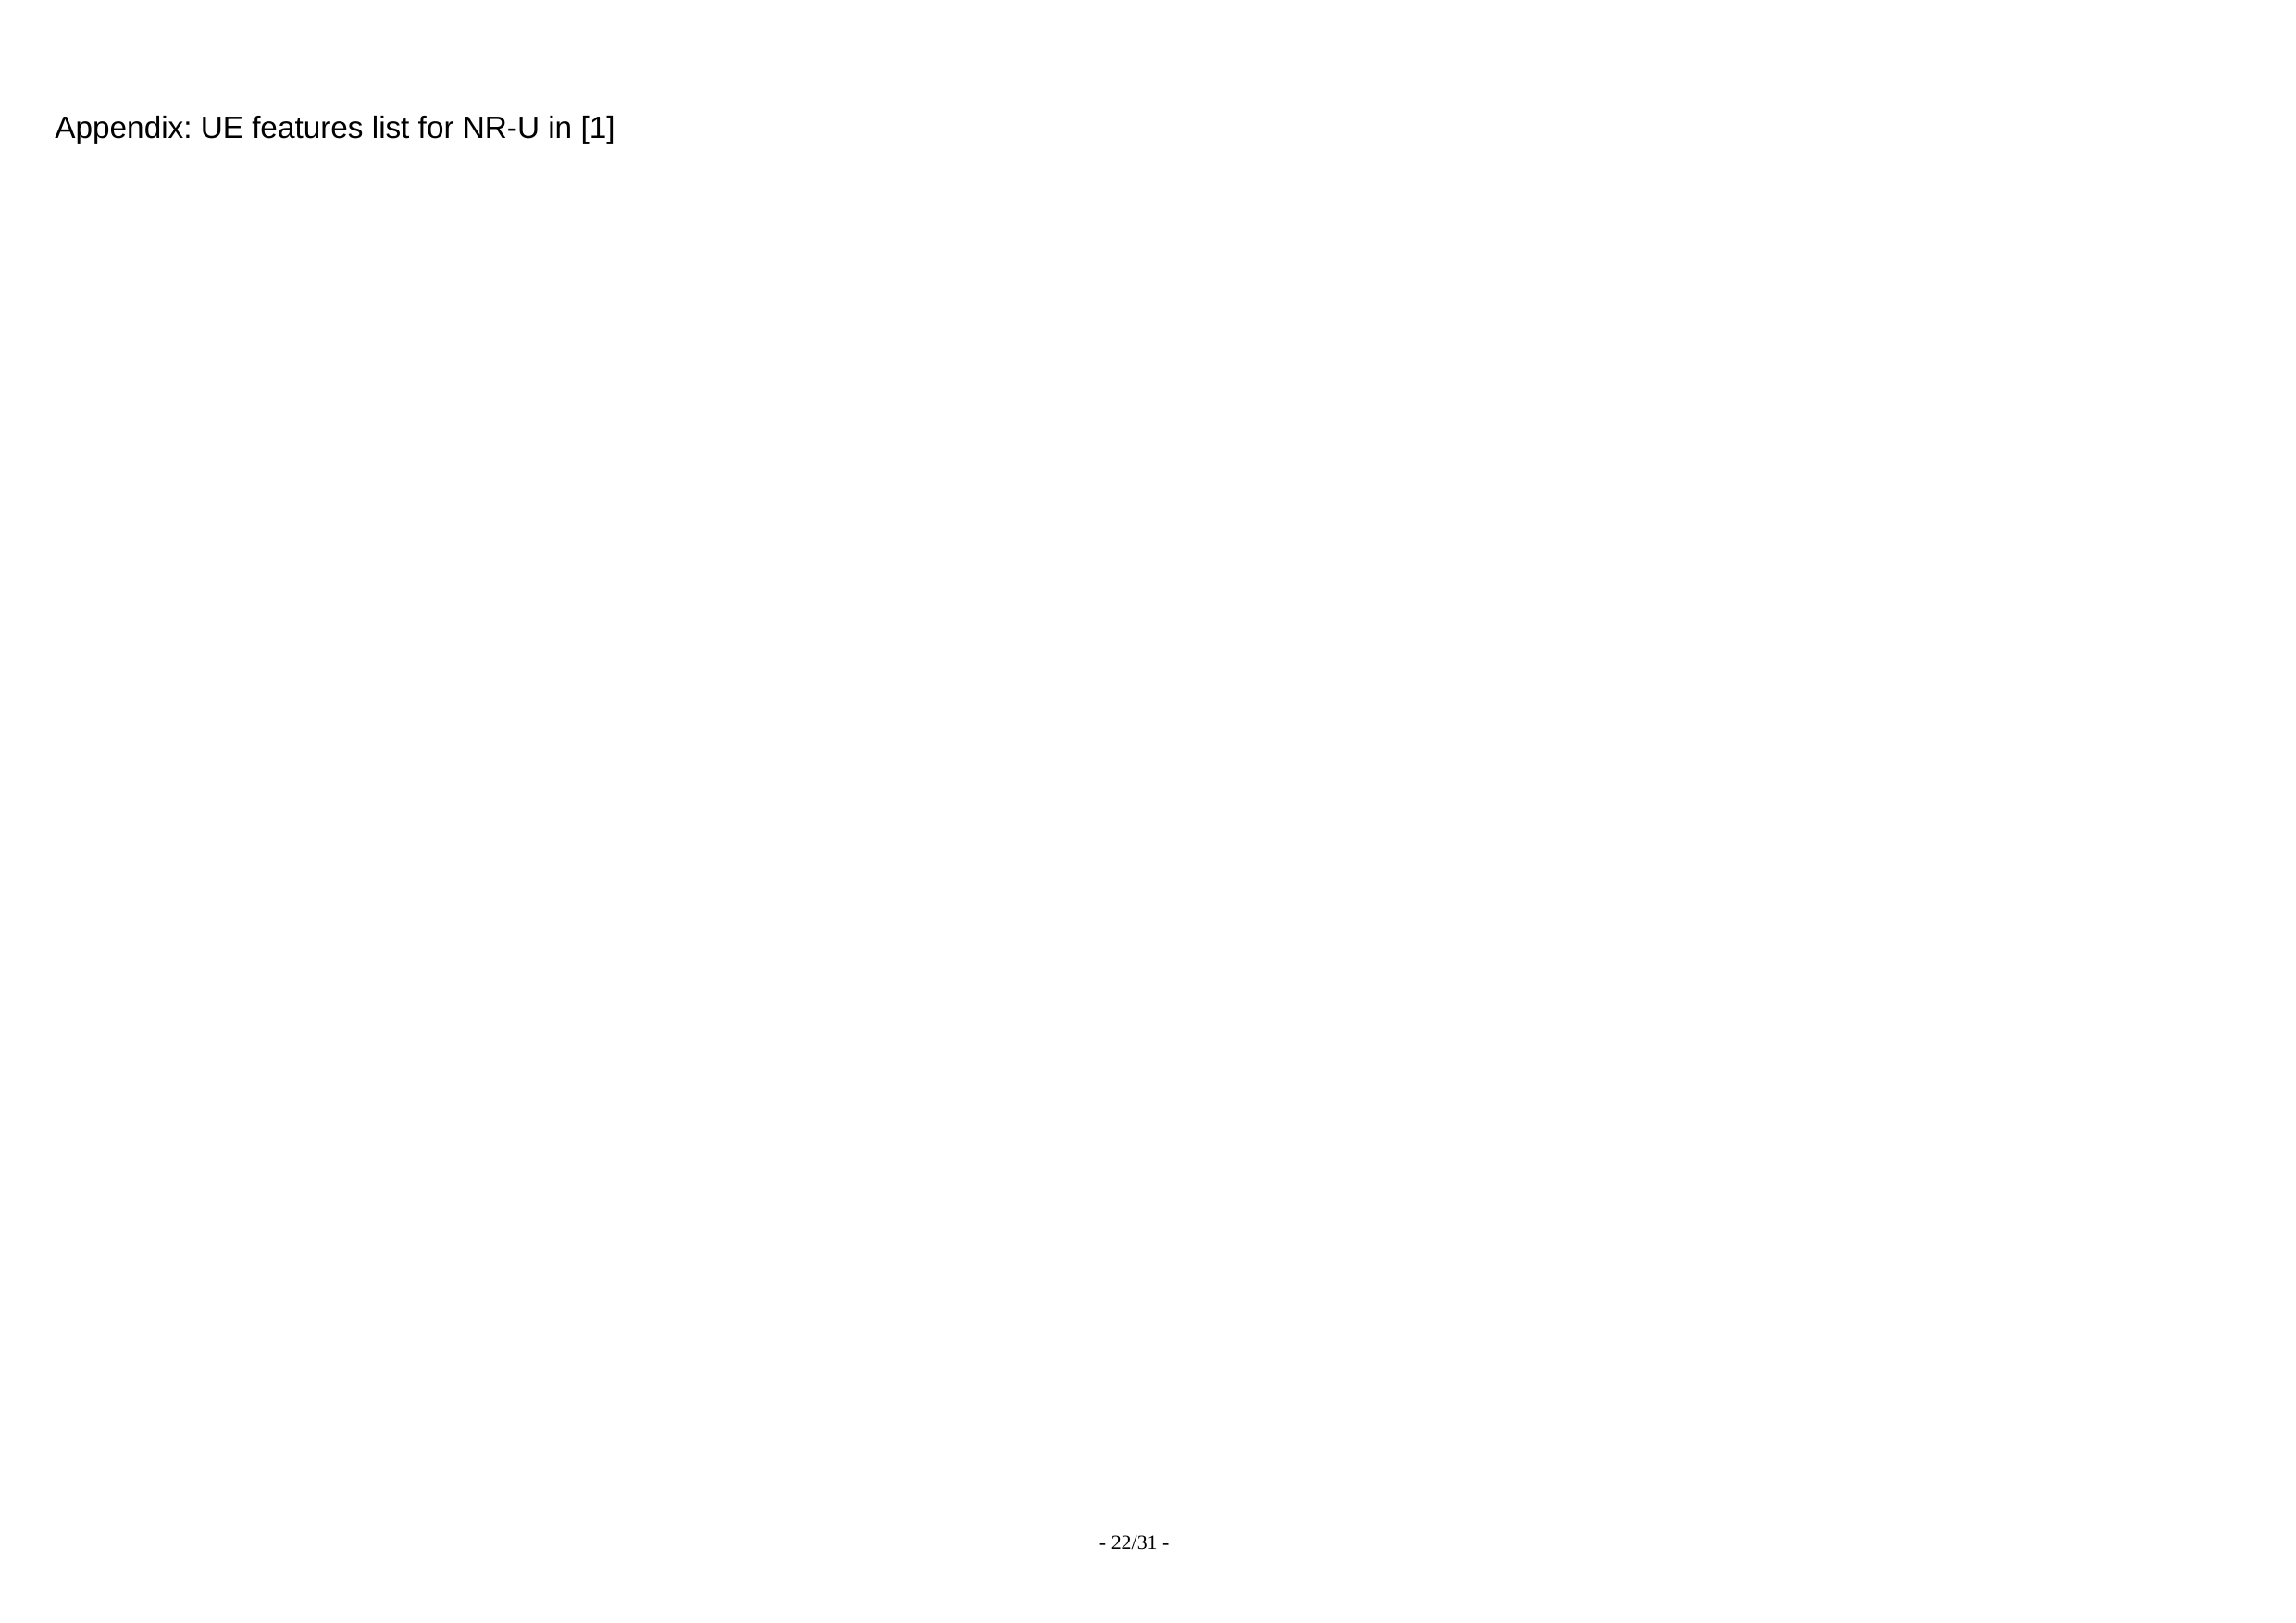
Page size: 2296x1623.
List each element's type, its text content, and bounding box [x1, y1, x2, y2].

text Appendix: UE features list for NR-U in [1] [55, 109, 2214, 145]
